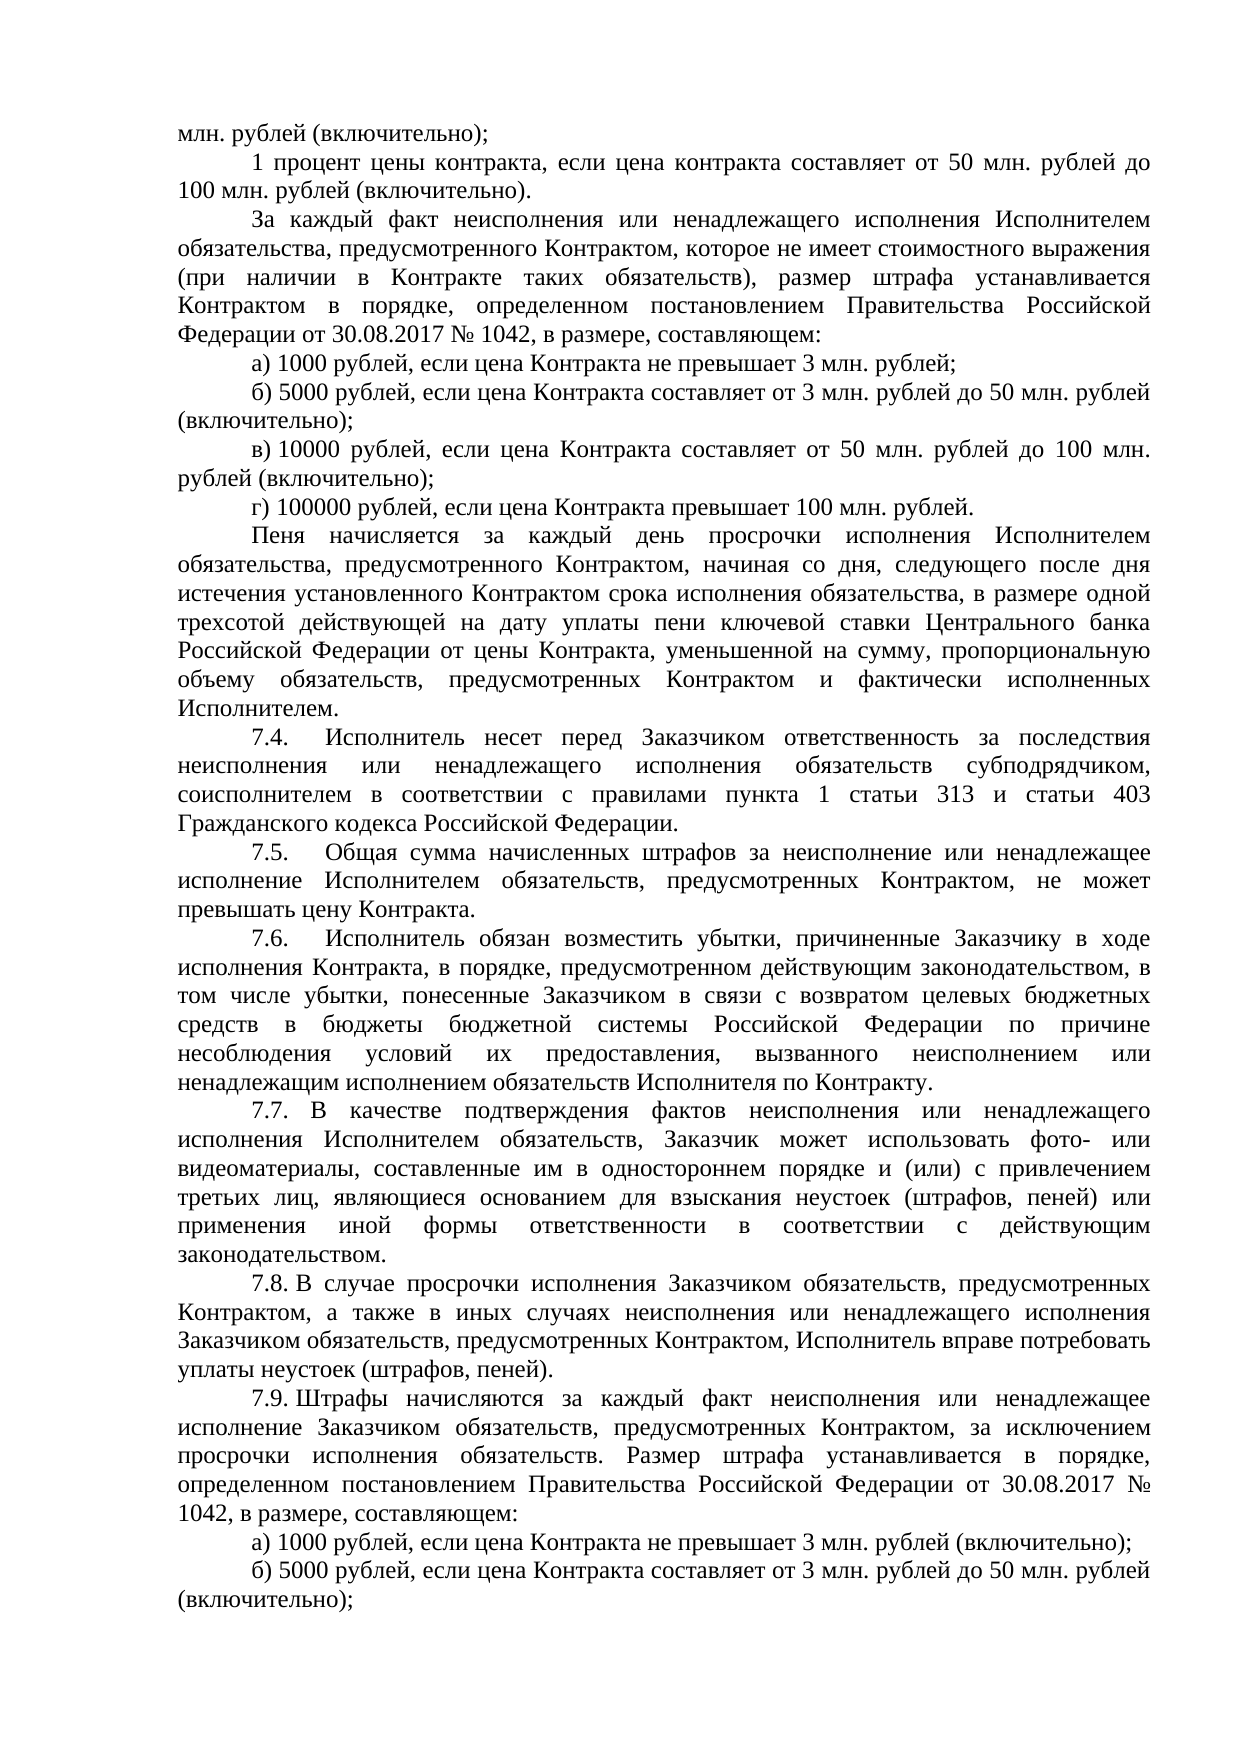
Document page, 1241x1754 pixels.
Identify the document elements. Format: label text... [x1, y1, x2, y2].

text а) 1000 рублей, если цена Контракта не превышает 3 млн. рублей; [177, 348, 1152, 377]
text б) 5000 рублей, если цена Контракта составляет от 3 млн. рублей до 50 млн. рублей (включительно); [177, 377, 1152, 434]
text Пеня начисляется за каждый день просрочки исполнения Исполнителем обязательства, предусмотренного Контрактом, начиная со дня, следующего после дня истечения установленного Контрактом срока исполнения обязательства, в размере одной трехсотой действующей на дату уплаты пени ключевой ставки Центрального банка Российской Федерации от цены Контракта, уменьшенной на сумму, пропорциональную объему обязательств, предусмотренных Контрактом и фактически исполненных Исполнителем. [177, 521, 1152, 722]
list В качестве подтверждения фактов неисполнения или ненадлежащего исполнения Исполнителем обязательств, Заказчик может использовать фото- или видеоматериалы, составленные им в одностороннем порядке и (или) с привлечением третьих лиц, являющиеся основанием для взыскания неустоек (штрафов, пеней) или применения иной формы ответственности в соответствии с действующим законодательством. [177, 1096, 1152, 1268]
text б) 5000 рублей, если цена Контракта составляет от 3 млн. рублей до 50 млн. рублей (включительно); [177, 1556, 1152, 1613]
list Исполнитель обязан возместить убытки, причиненные Заказчику в ходе исполнения Контракта, в порядке, предусмотренном действующим законодательством, в том числе убытки, понесенные Заказчиком в связи с возвратом целевых бюджетных средств в бюджеты бюджетной системы Российской Федерации по причине несоблюдения условий их предоставления, вызванного неисполнением или ненадлежащим исполнением обязательств Исполнителя по Контракту. [177, 923, 1152, 1096]
text За каждый факт неисполнения или ненадлежащего исполнения Исполнителем обязательства, предусмотренного Контрактом, которое не имеет стоимостного выражения (при наличии в Контракте таких обязательств), размер штрафа устанавливается Контрактом в порядке, определенном постановлением Правительства Российской Федерации от 30.08.2017 № 1042, в размере, составляющем: [177, 204, 1152, 348]
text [177, 118, 1152, 147]
text в) 10000 рублей, если цена Контракта составляет от 50 млн. рублей до 100 млн. рублей (включительно); [177, 434, 1152, 492]
list В случае просрочки исполнения Заказчиком обязательств, предусмотренных Контрактом, а также в иных случаях неисполнения или ненадлежащего исполнения Заказчиком обязательств, предусмотренных Контрактом, Исполнитель вправе потребовать уплаты неустоек (штрафов, пеней). [177, 1268, 1152, 1383]
list Общая сумма начисленных штрафов за неисполнение или ненадлежащее исполнение Исполнителем обязательств, предусмотренных Контрактом, не может превышать цену Контракта. [177, 837, 1152, 923]
text а) 1000 рублей, если цена Контракта не превышает 3 млн. рублей (включительно); [177, 1527, 1152, 1556]
text г) 100000 рублей, если цена Контракта превышает 100 млн. рублей. [177, 492, 1152, 521]
text 1 процент цены контракта, если цена контракта составляет от 50 млн. рублей до 100 млн. рублей (включительно). [177, 147, 1152, 204]
list Исполнитель несет перед Заказчиком ответственность за последствия неисполнения или ненадлежащего исполнения обязательств субподрядчиком, соисполнителем в соответствии с правилами пункта 1 статьи 313 и статьи 403 Гражданского кодекса Российской Федерации. [177, 722, 1152, 837]
list Штрафы начисляются за каждый факт неисполнения или ненадлежащее исполнение Заказчиком обязательств, предусмотренных Контрактом, за исключением просрочки исполнения обязательств. Размер штрафа устанавливается в порядке, определенном постановлением Правительства Российской Федерации от 30.08.2017 № 1042, в размере, составляющем: [177, 1383, 1152, 1527]
